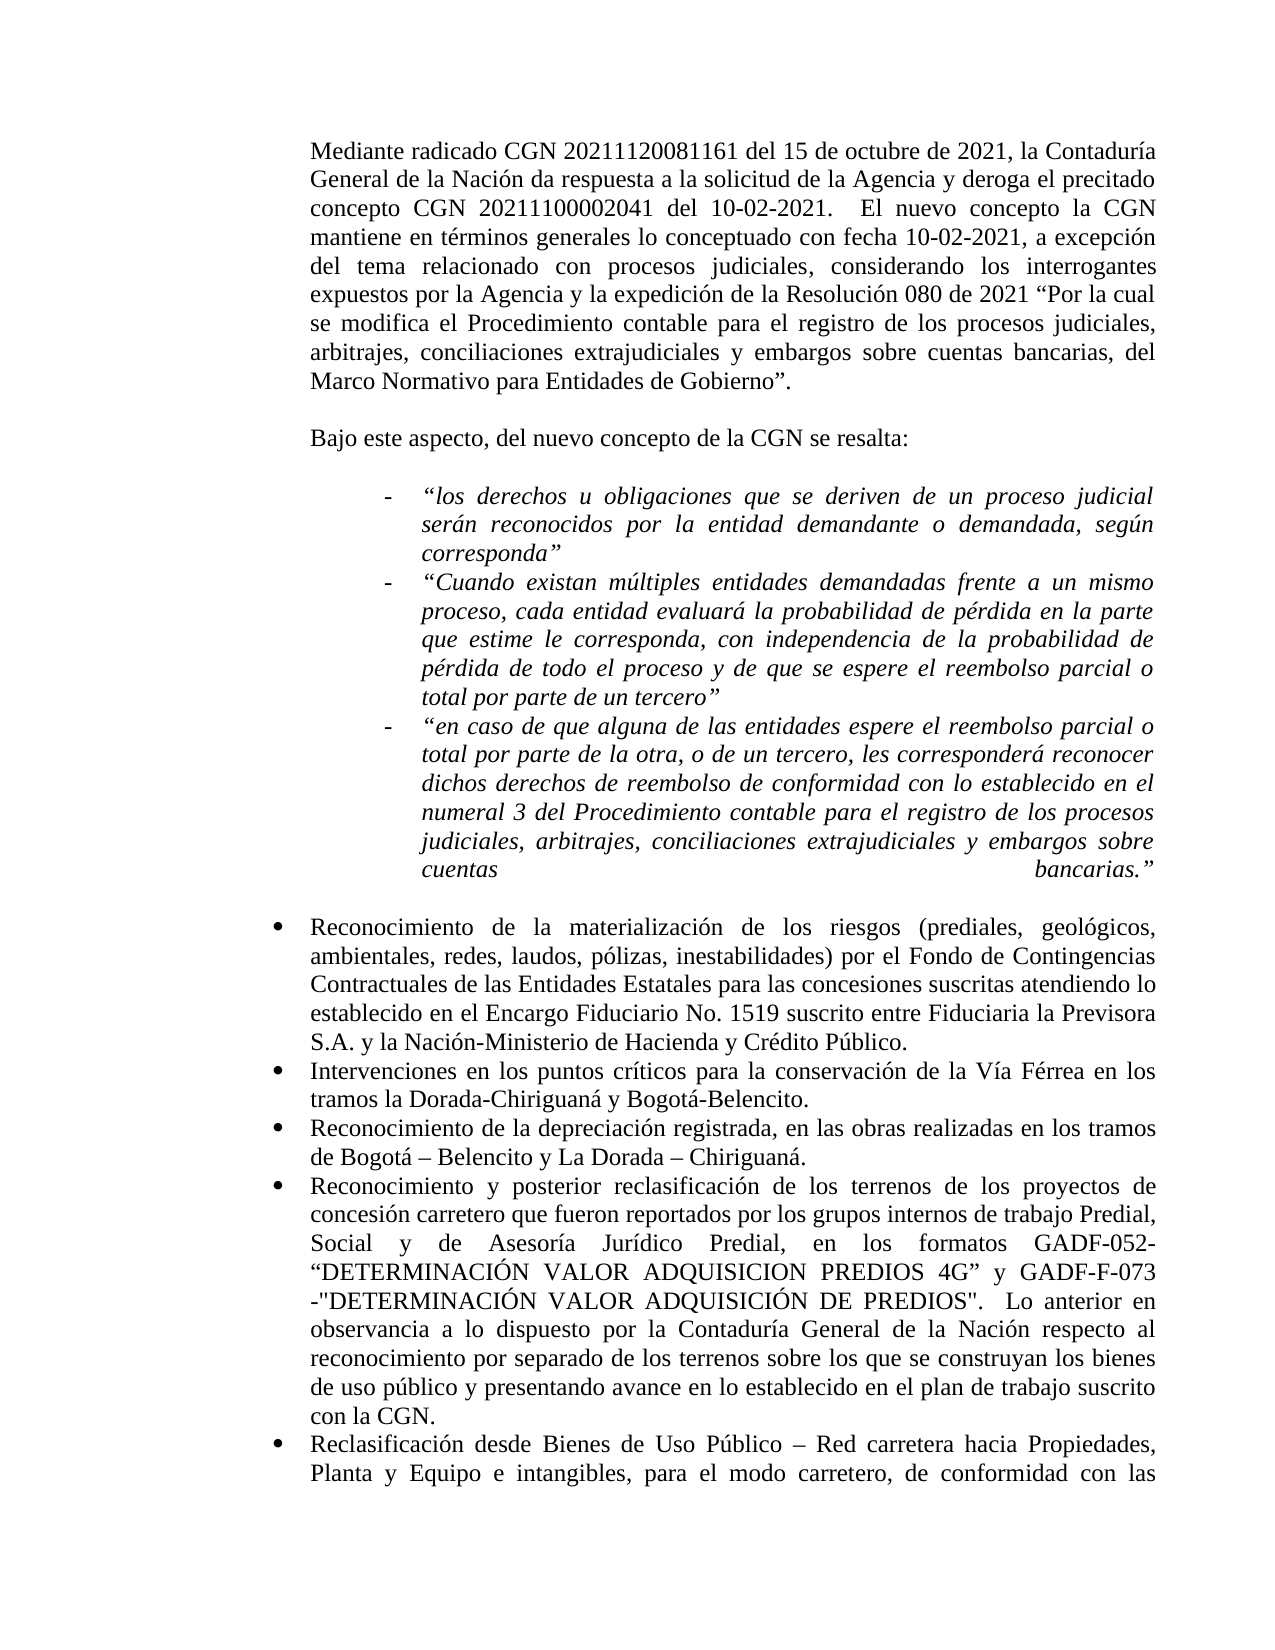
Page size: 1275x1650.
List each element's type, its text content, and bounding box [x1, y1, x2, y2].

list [274, 1429, 1157, 1487]
list Reconocimiento de la materialización de los riesgos (prediales, geológicos, ambientales, redes, laudos, pólizas, inestabilidades) por el Fondo de Contingencias Contractuales de las Entidades Estatales para las concesiones suscritas atendiendo lo establecido en el Encargo Fiduciario No. 1519 suscrito entre Fiduciaria la Previsora S.A. y la Nación-Ministerio de Hacienda y Crédito Público. [274, 912, 1157, 1056]
text Bajo este aspecto, del nuevo concepto de la CGN se resalta: [310, 423, 1157, 452]
text Mediante radicado CGN 20211120081161 del 15 de octubre de 2021, la Contaduría General de la Nación da respuesta a la solicitud de la Agencia y deroga el precitado concepto CGN 20211100002041 del 10-02-2021. El nuevo concepto la CGN mantiene en términos generales lo conceptuado con fecha 10-02-2021, a excepción del tema relacionado con procesos judiciales, considerando los interrogantes expuestos por la Agencia y la expedición de la Resolución 080 de 2021 “Por la cual se modifica el Procedimiento contable para el registro de los procesos judiciales, arbitrajes, conciliaciones extrajudiciales y embargos sobre cuentas bancarias, del Marco Normativo para Entidades de Gobierno”. [310, 136, 1157, 394]
list “Cuando existan múltiples entidades demandadas frente a un mismo proceso, cada entidad evaluará la probabilidad de pérdida en la parte que estime le corresponda, con independencia de la probabilidad de pérdida de todo el proceso y de que se espere el reembolso parcial o total por parte de un tercero” [384, 567, 1157, 711]
list Reconocimiento de la depreciación registrada, en las obras realizadas en los tramos de Bogotá – Belencito y La Dorada – Chiriguaná. [274, 1113, 1157, 1171]
list “los derechos u obligaciones que se deriven de un proceso judicial serán reconocidos por la entidad demandante o demandada, según corresponda” [384, 481, 1157, 567]
list Intervenciones en los puntos críticos para la conservación de la Vía Férrea en los tramos la Dorada-Chiriguaná y Bogotá-Belencito. [274, 1056, 1157, 1113]
list Reconocimiento y posterior reclasificación de los terrenos de los proyectos de concesión carretero que fueron reportados por los grupos internos de trabajo Predial, Social y de Asesoría Jurídico Predial, en los formatos GADF-052- “DETERMINACIÓN VALOR ADQUISICION PREDIOS 4G” y GADF-F-073 -"DETERMINACIÓN VALOR ADQUISICIÓN DE PREDIOS". Lo anterior en observancia a lo dispuesto por la Contaduría General de la Nación respecto al reconocimiento por separado de los terrenos sobre los que se construyan los bienes de uso público y presentando avance en lo establecido en el plan de trabajo suscrito con la CGN. [274, 1171, 1157, 1429]
list “en caso de que alguna de las entidades espere el reembolso parcial o total por parte de la otra, o de un tercero, les corresponderá reconocer dichos derechos de reembolso de conformidad con lo establecido en el numeral 3 del Procedimiento contable para el registro de los procesos judiciales, arbitrajes, conciliaciones extrajudiciales y embargos sobre cuentas bancarias.” [384, 711, 1157, 912]
